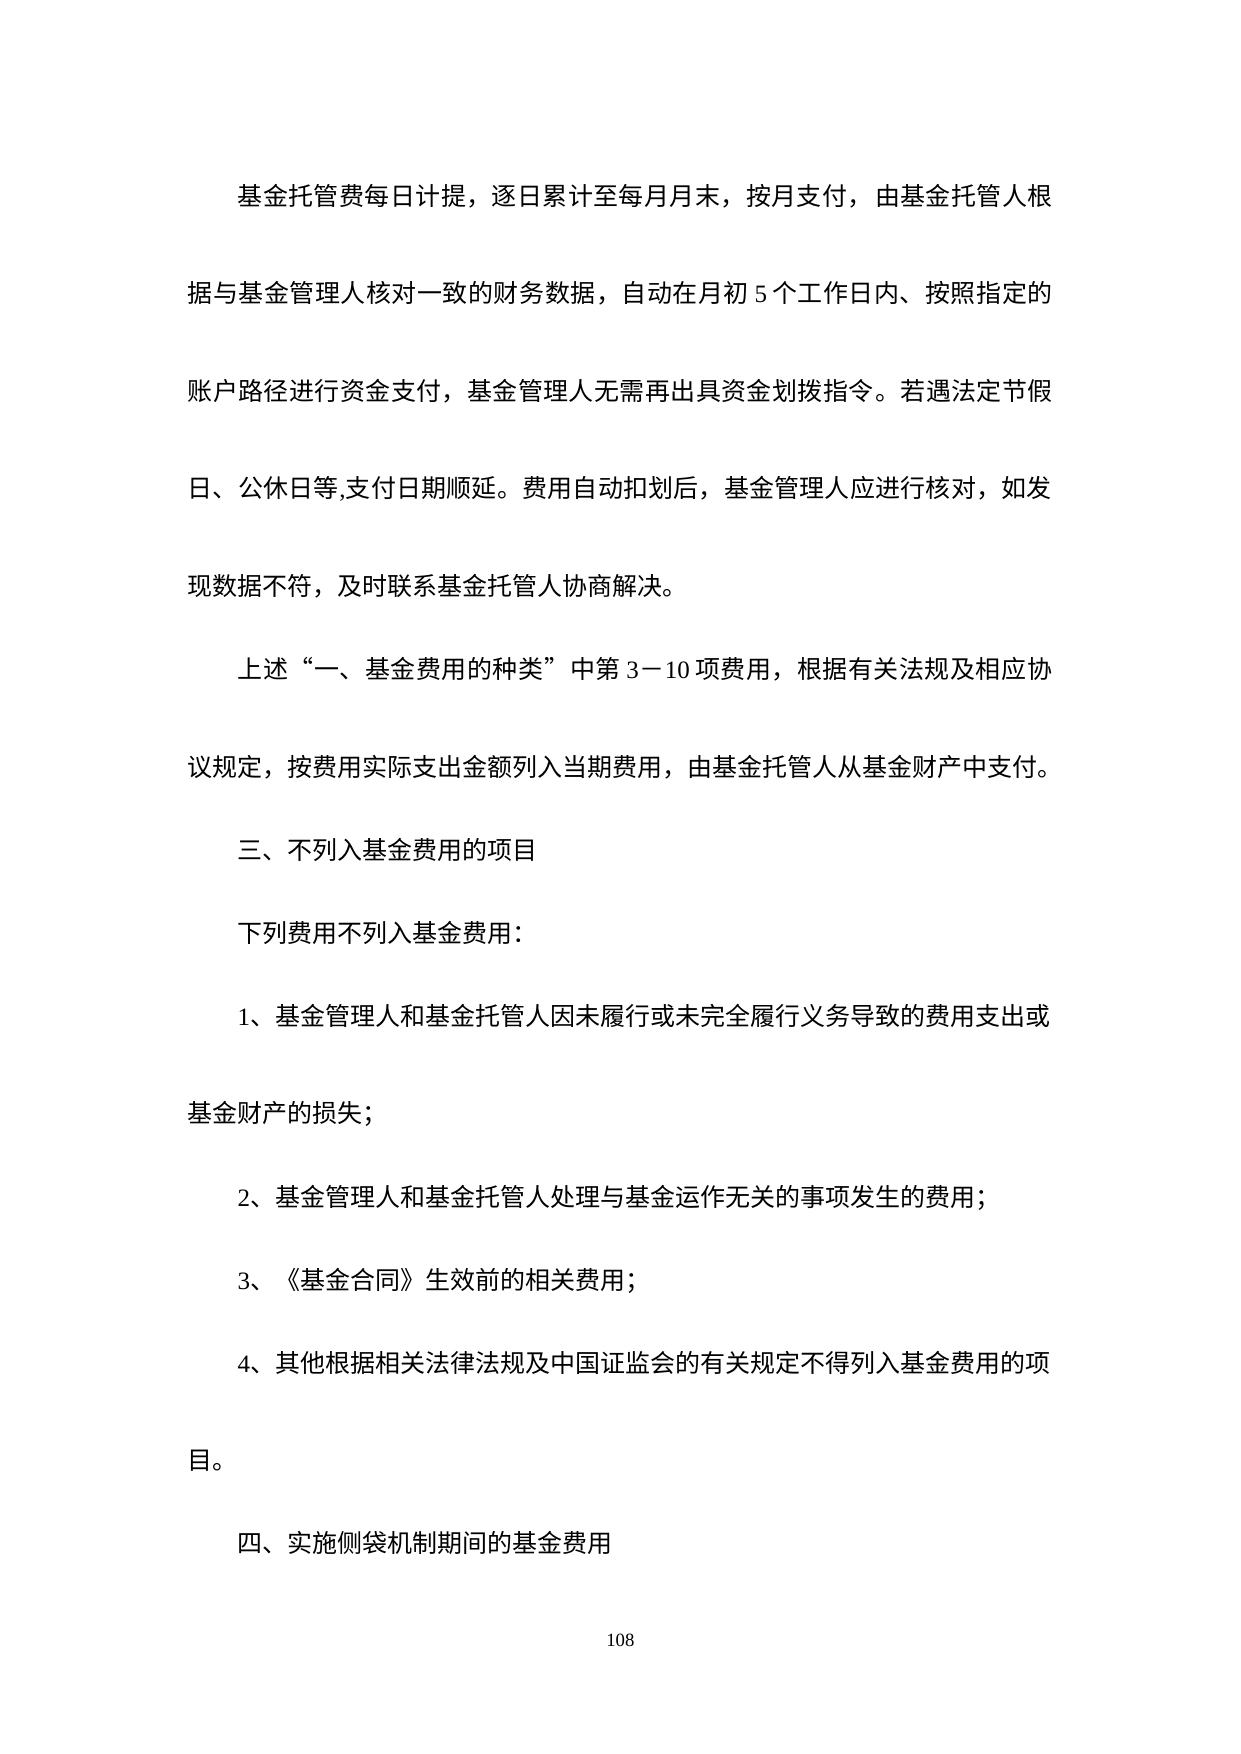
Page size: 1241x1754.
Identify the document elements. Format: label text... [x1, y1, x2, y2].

text 2、基金管理人和基金托管人处理与基金运作无关的事项发生的费用； [187, 1163, 1053, 1228]
text 3、《基金合同》生效前的相关费用； [187, 1246, 1053, 1311]
text 1、基金管理人和基金托管人因未履行或未完全履行义务导致的费用支出或基金财产的损失； [187, 982, 1053, 1144]
text 基金托管费每日计提，逐日累计至每月月末，按月支付，由基金托管人根据与基金管理人核对一致的财务数据，自动在月初5个工作日内、按照指定的账户路径进行资金支付，基金管理人无需再出具资金划拨指令。若遇法定节假日、公休日等,支付日期顺延。费用自动扣划后，基金管理人应进行核对，如发现数据不符，及时联系基金托管人协商解决。 [187, 162, 1053, 617]
text 下列费用不列入基金费用： [187, 899, 1053, 964]
text 4、其他根据相关法律法规及中国证监会的有关规定不得列入基金费用的项目。 [187, 1329, 1053, 1491]
text 上述“一、基金费用的种类”中第3－10项费用，根据有关法规及相应协议规定，按费用实际支出金额列入当期费用，由基金托管人从基金财产中支付。 [187, 635, 1053, 798]
text 四、实施侧袋机制期间的基金费用 [187, 1509, 1053, 1574]
text 三、不列入基金费用的项目 [187, 816, 1053, 881]
